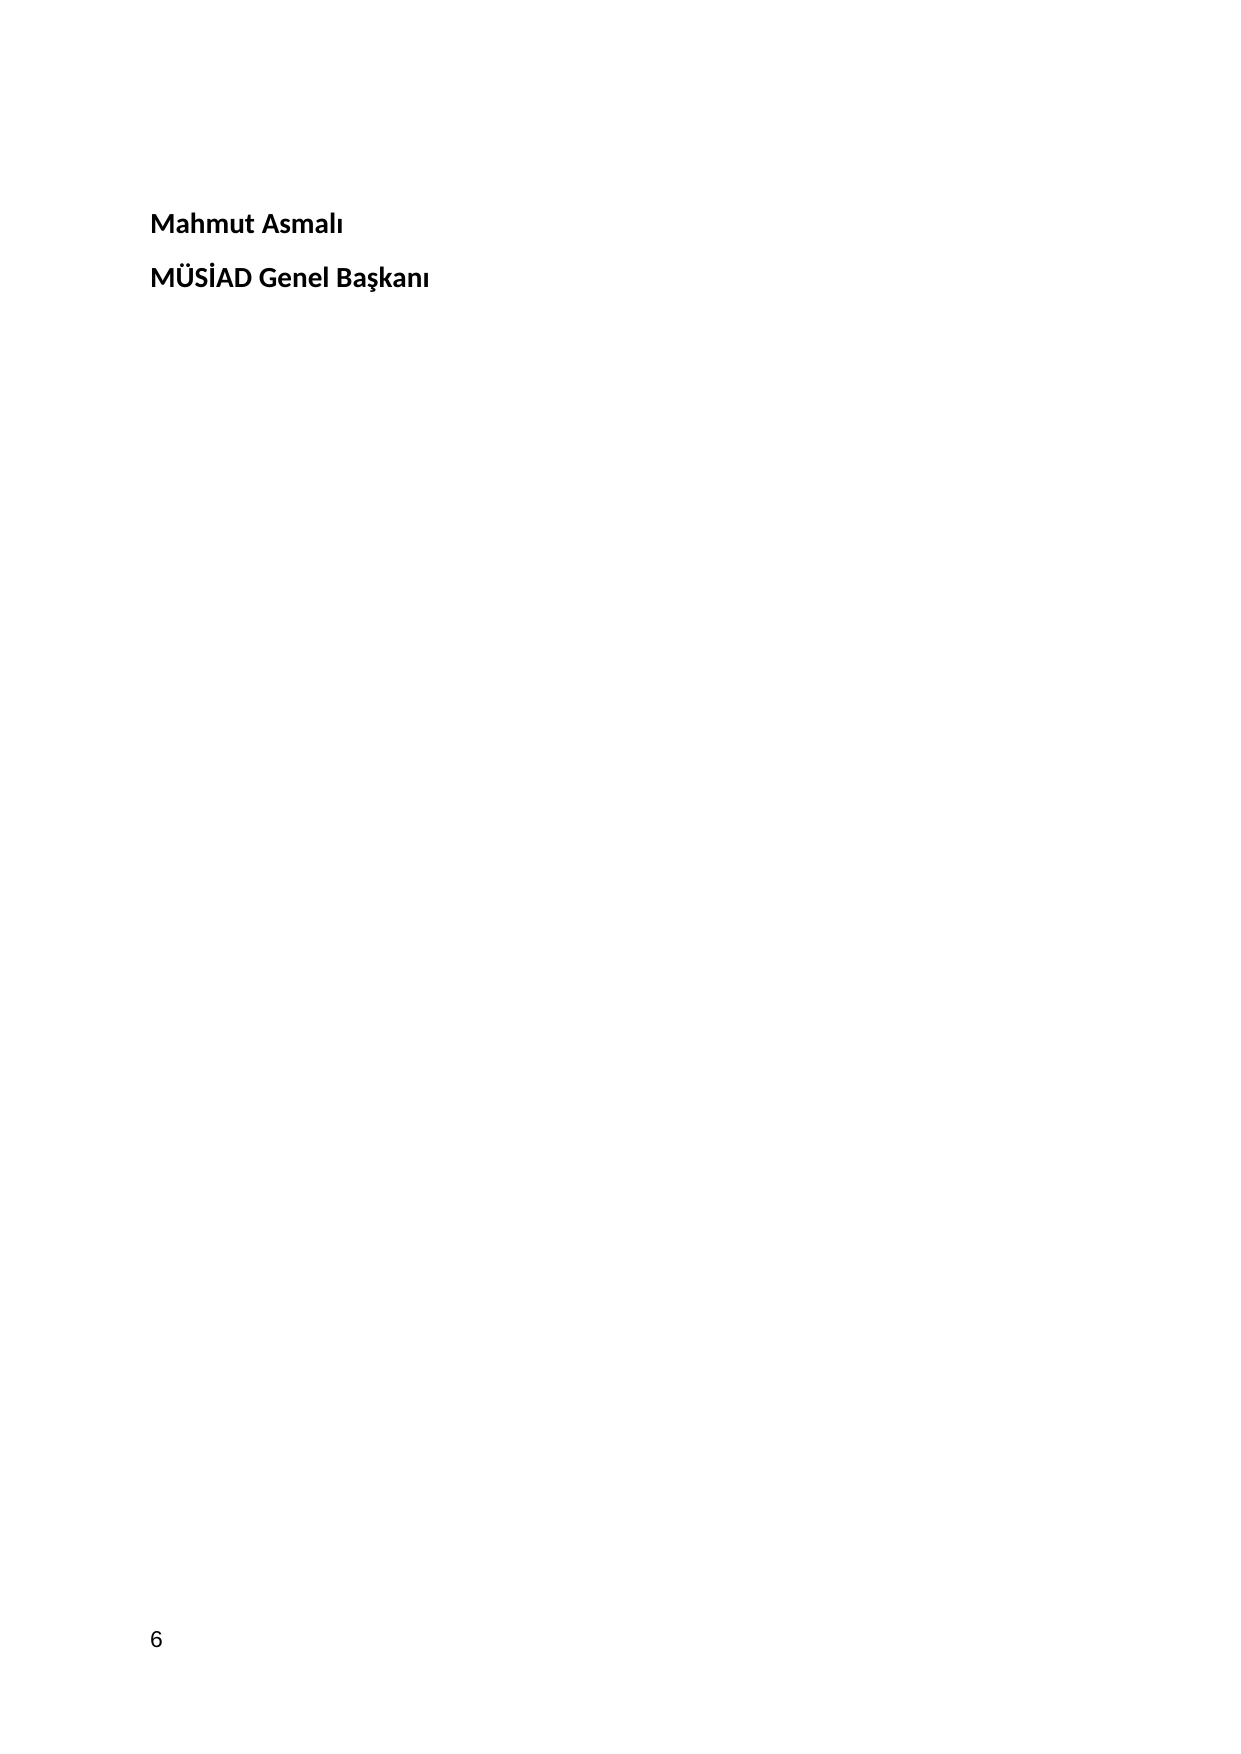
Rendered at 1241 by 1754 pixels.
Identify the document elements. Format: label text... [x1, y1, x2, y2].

text Mahmut Asmalı [150, 205, 1090, 241]
text MÜSİAD Genel Başkanı [150, 259, 1090, 294]
